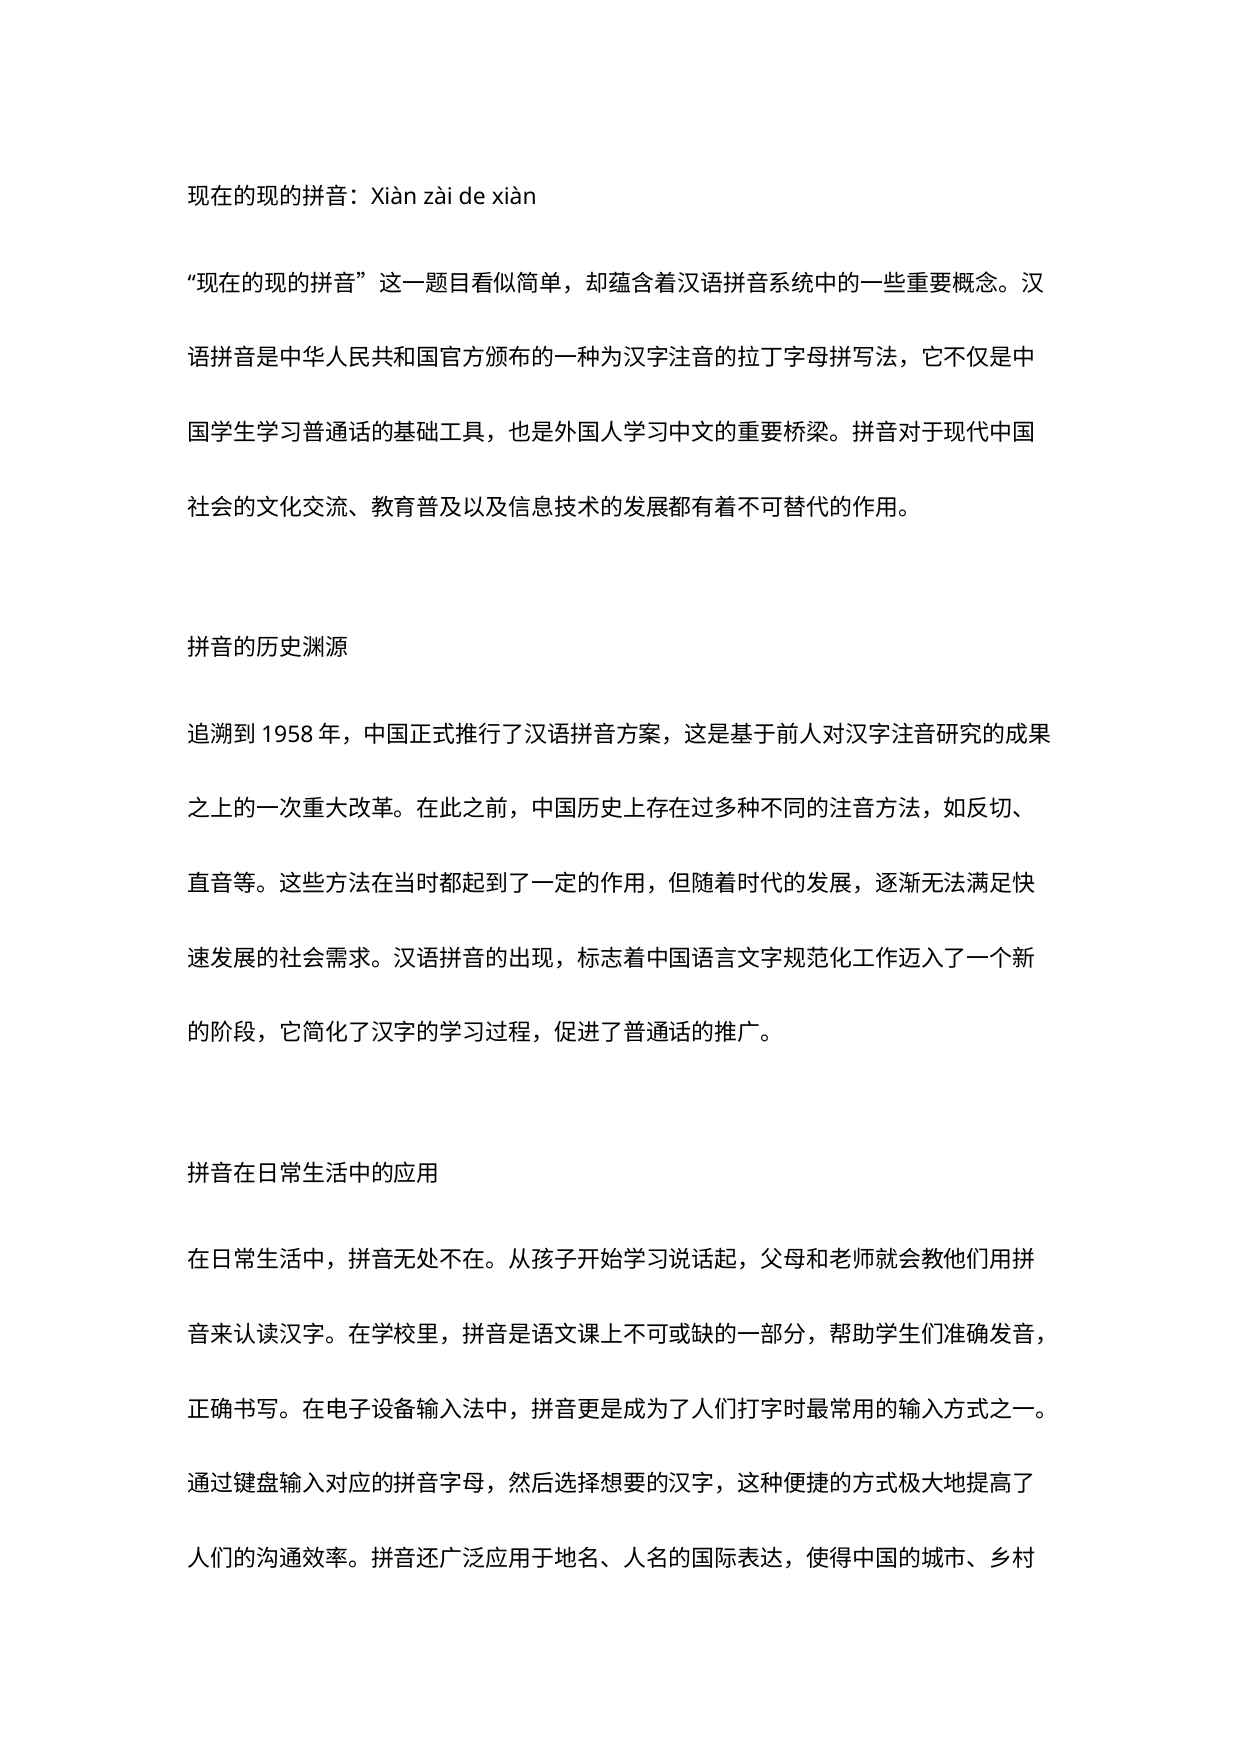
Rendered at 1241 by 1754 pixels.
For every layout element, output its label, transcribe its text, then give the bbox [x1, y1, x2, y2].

text 追溯到1958年，中国正式推行了汉语拼音方案，这是基于前人对汉字注音研究的成果之上的一次重大改革。在此之前，中国历史上存在过多种不同的注音方法，如反切、直音等。这些方法在当时都起到了一定的作用，但随着时代的发展，逐渐无法满足快速发展的社会需求。汉语拼音的出现，标志着中国语言文字规范化工作迈入了一个新的阶段，它简化了汉字的学习过程，促进了普通话的推广。 [187, 700, 1053, 1063]
text 现在的现的拼音：Xiàn zài de xiàn [187, 162, 1053, 227]
text 拼音的历史渊源 [187, 613, 1053, 678]
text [187, 1225, 1053, 1589]
text 拼音在日常生活中的应用 [187, 1139, 1053, 1204]
text “现在的现的拼音”这一题目看似简单，却蕴含着汉语拼音系统中的一些重要概念。汉语拼音是中华人民共和国官方颁布的一种为汉字注音的拉丁字母拼写法，它不仅是中国学生学习普通话的基础工具，也是外国人学习中文的重要桥梁。拼音对于现代中国社会的文化交流、教育普及以及信息技术的发展都有着不可替代的作用。 [187, 249, 1053, 538]
